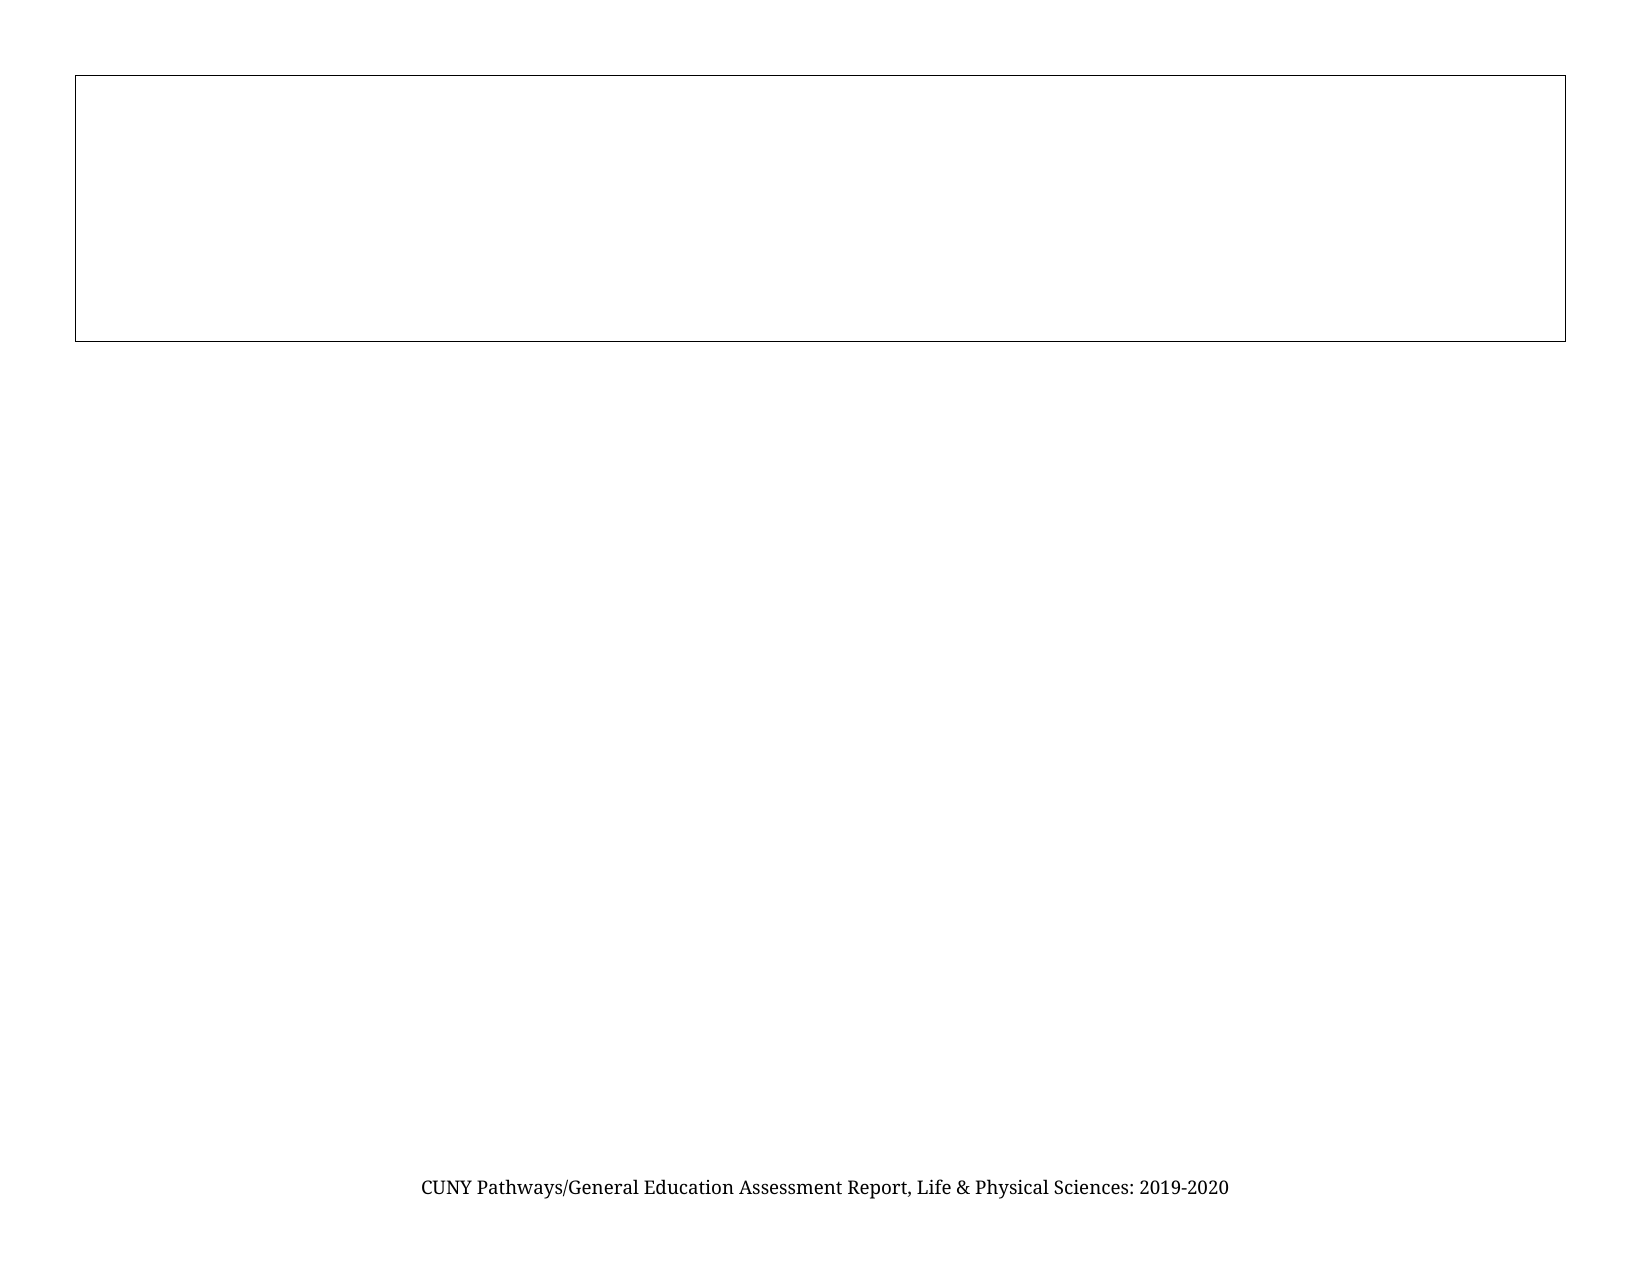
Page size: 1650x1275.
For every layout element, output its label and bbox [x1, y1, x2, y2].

table_header [76, 76, 1565, 341]
